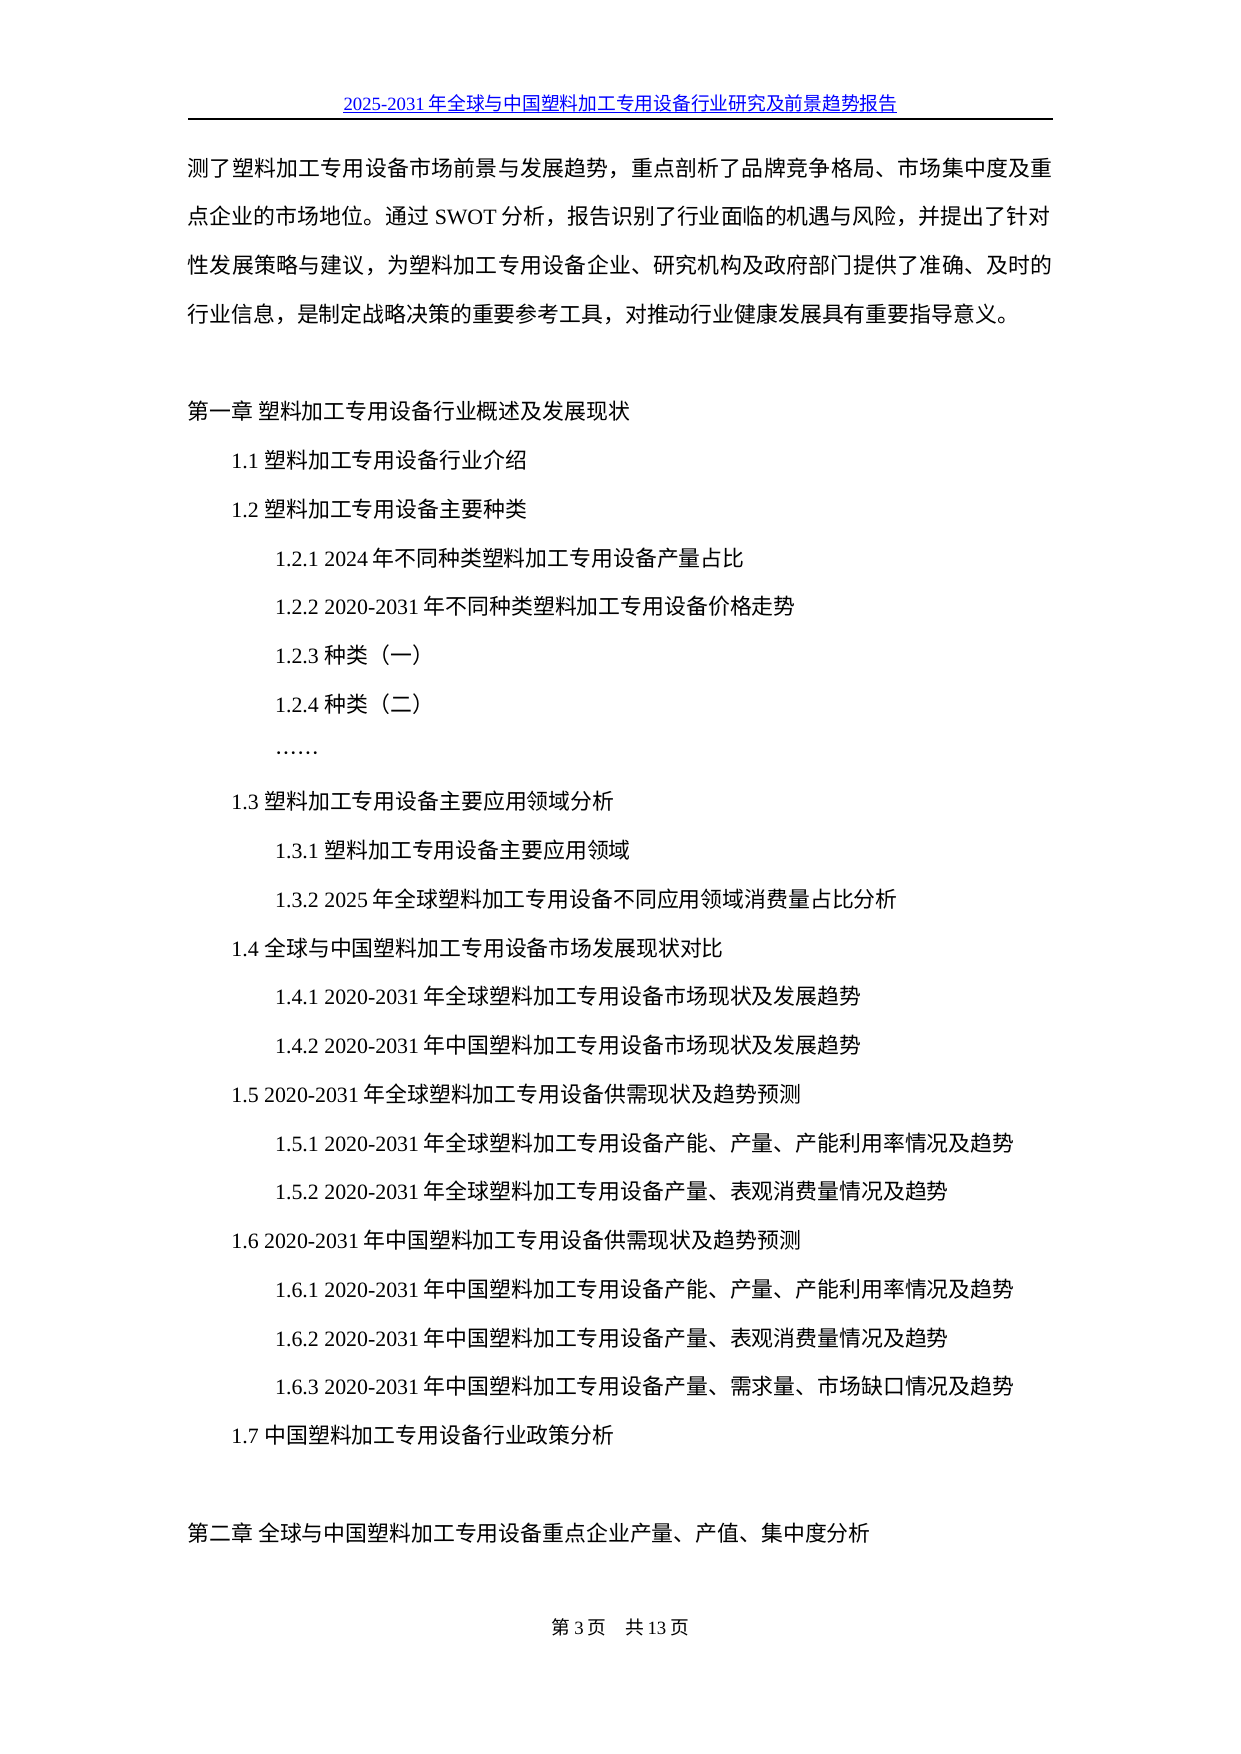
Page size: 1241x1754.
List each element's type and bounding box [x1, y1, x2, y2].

text [187, 150, 1053, 1548]
